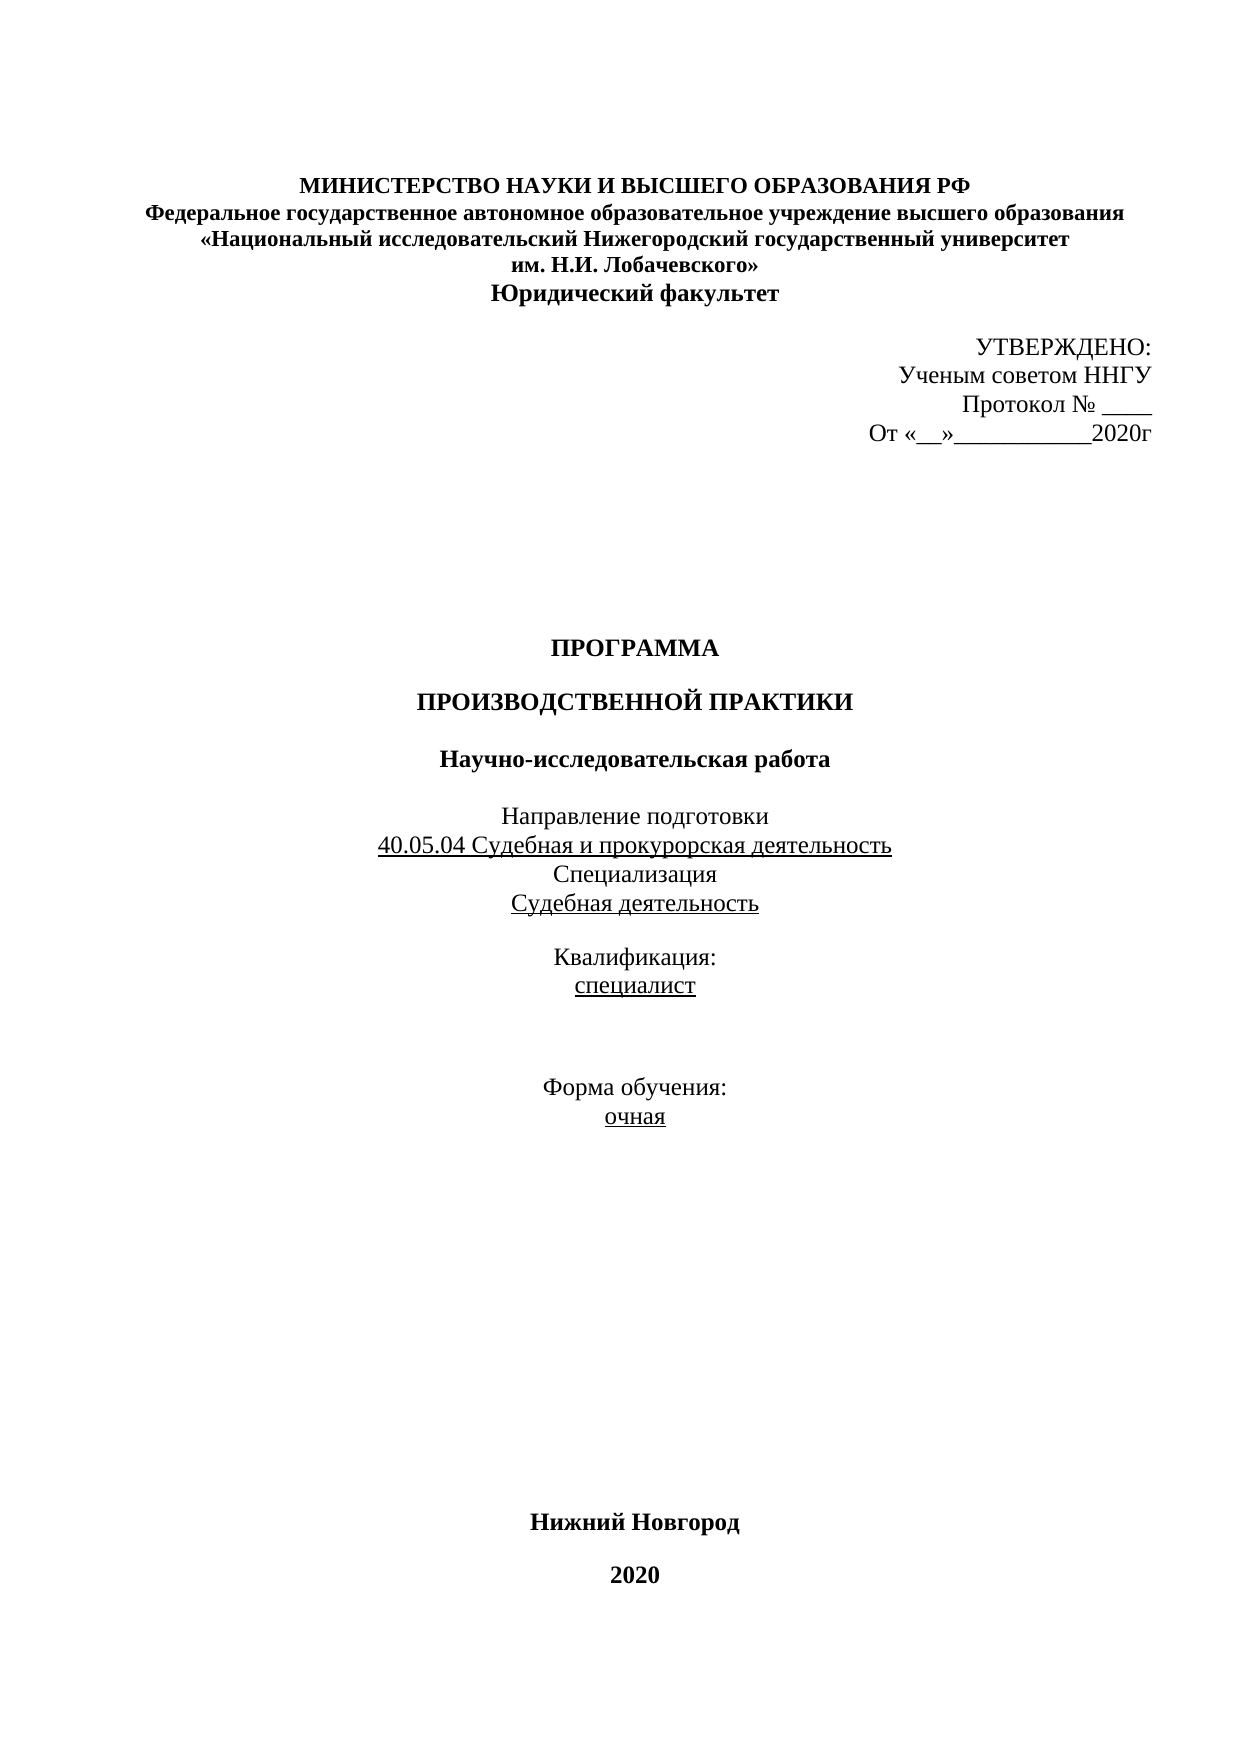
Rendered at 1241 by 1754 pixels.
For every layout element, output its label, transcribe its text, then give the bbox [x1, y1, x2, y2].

text МИНИСТЕРСТВО НАУКИ И ВЫСШЕГО ОБРАЗОВАНИЯ РФ [118, 172, 1152, 199]
text Форма обучения: [118, 1072, 1152, 1101]
text Научно-исследовательская работа [118, 744, 1152, 773]
text специалист [118, 970, 1152, 999]
text им. Н.И. Лобачевского» [118, 251, 1152, 278]
text Специализация [118, 859, 1152, 888]
text От «__»___________2020г [650, 418, 1152, 447]
text Федеральное государственное автономное образовательное учреждение высшего образования «Национальный исследовательский Нижегородский государственный университет [118, 199, 1152, 251]
text 2020 [118, 1560, 1152, 1589]
text Ученым советом ННГУ [118, 360, 1152, 389]
text Протокол № ____ [118, 389, 1152, 418]
text ПРОИЗВОДСТВЕННОЙ ПРАКТИКИ [118, 687, 1152, 716]
text Направление подготовки [118, 801, 1152, 830]
text очная [118, 1101, 1152, 1129]
text ПРОГРАММА [118, 633, 1152, 662]
text УТВЕРЖДЕНО: [118, 332, 1152, 360]
text Квалификация: [118, 942, 1152, 970]
text Судебная деятельность [118, 888, 1152, 916]
text 40.05.04 Судебная и прокурорская деятельность [118, 830, 1152, 859]
text Нижний Новгород [118, 1507, 1152, 1535]
text Юридический факультет [118, 278, 1152, 307]
